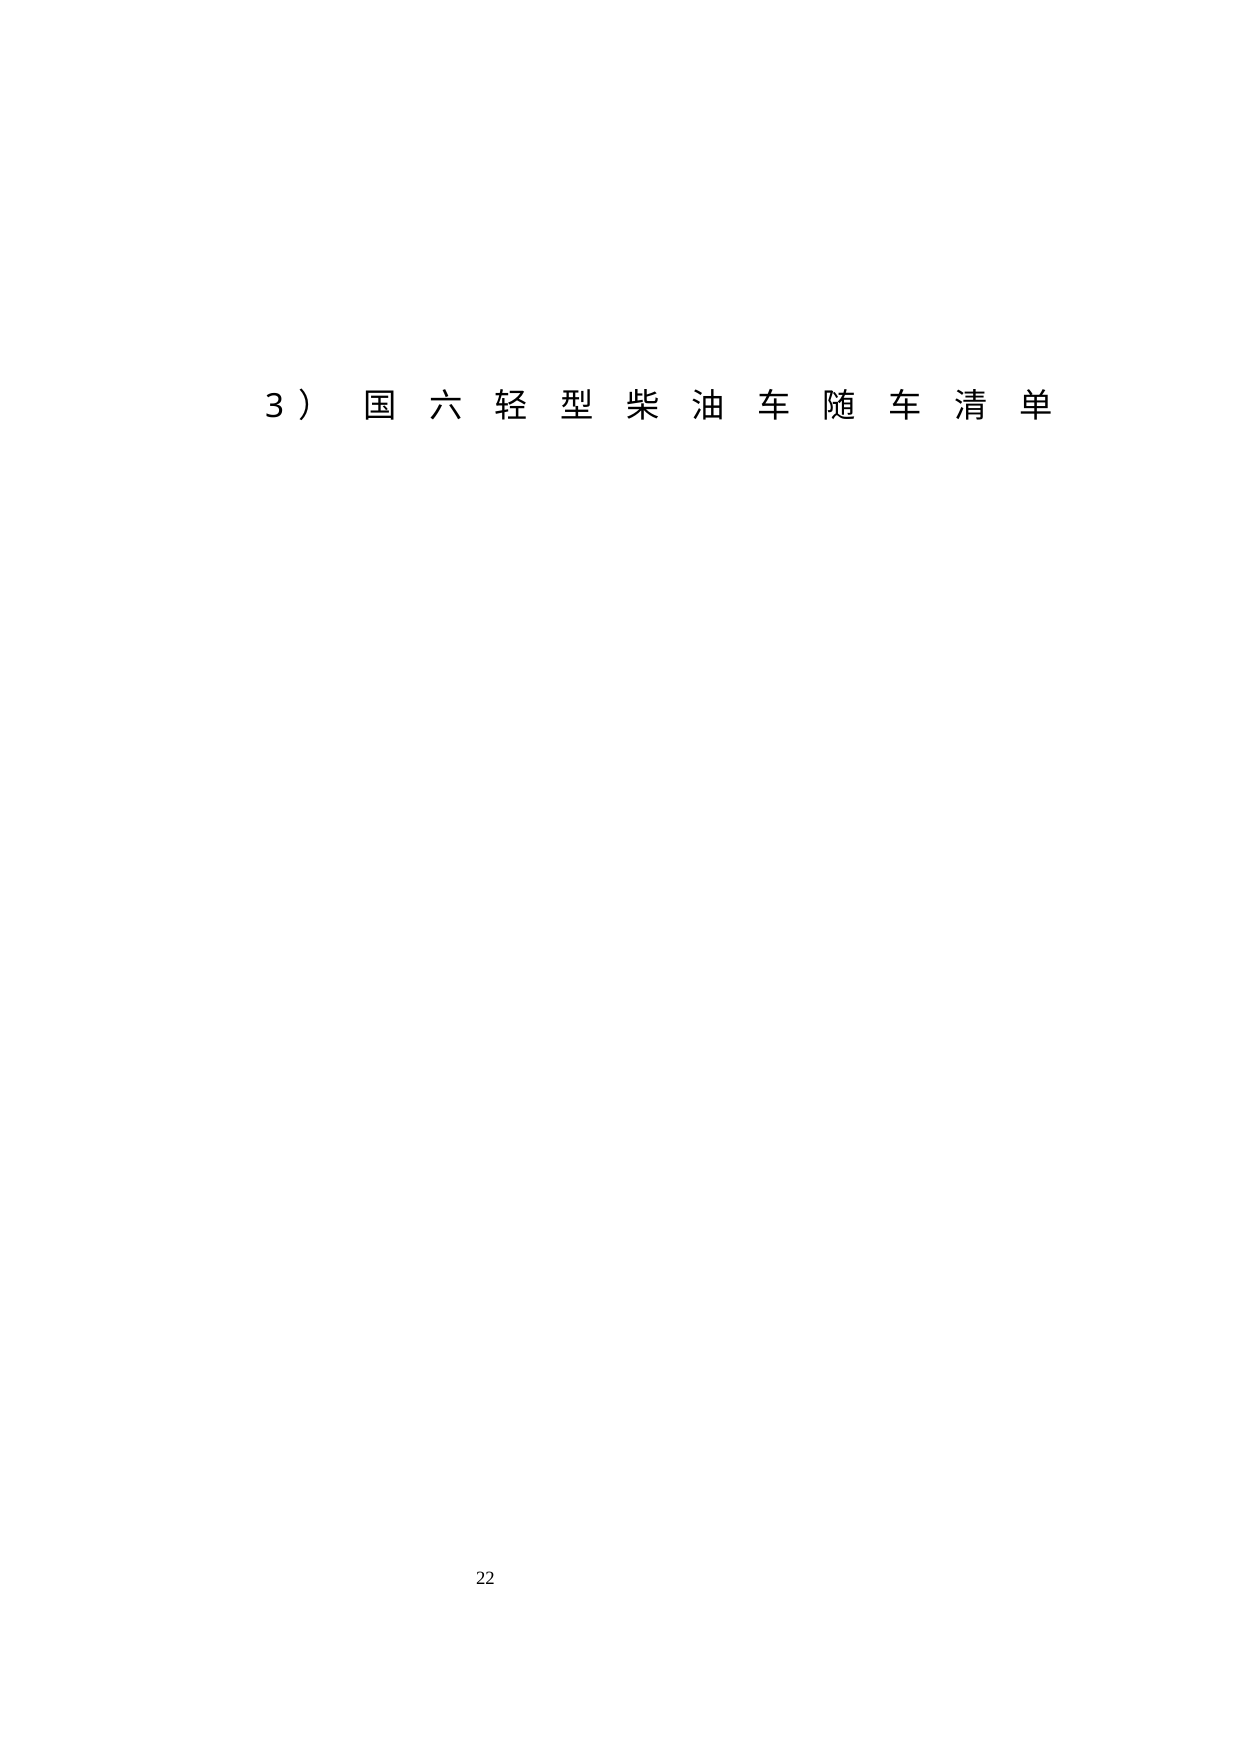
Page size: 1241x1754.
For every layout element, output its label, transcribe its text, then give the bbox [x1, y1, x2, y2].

text 3）国六轻型柴油车随车清单 [167, 357, 1085, 448]
